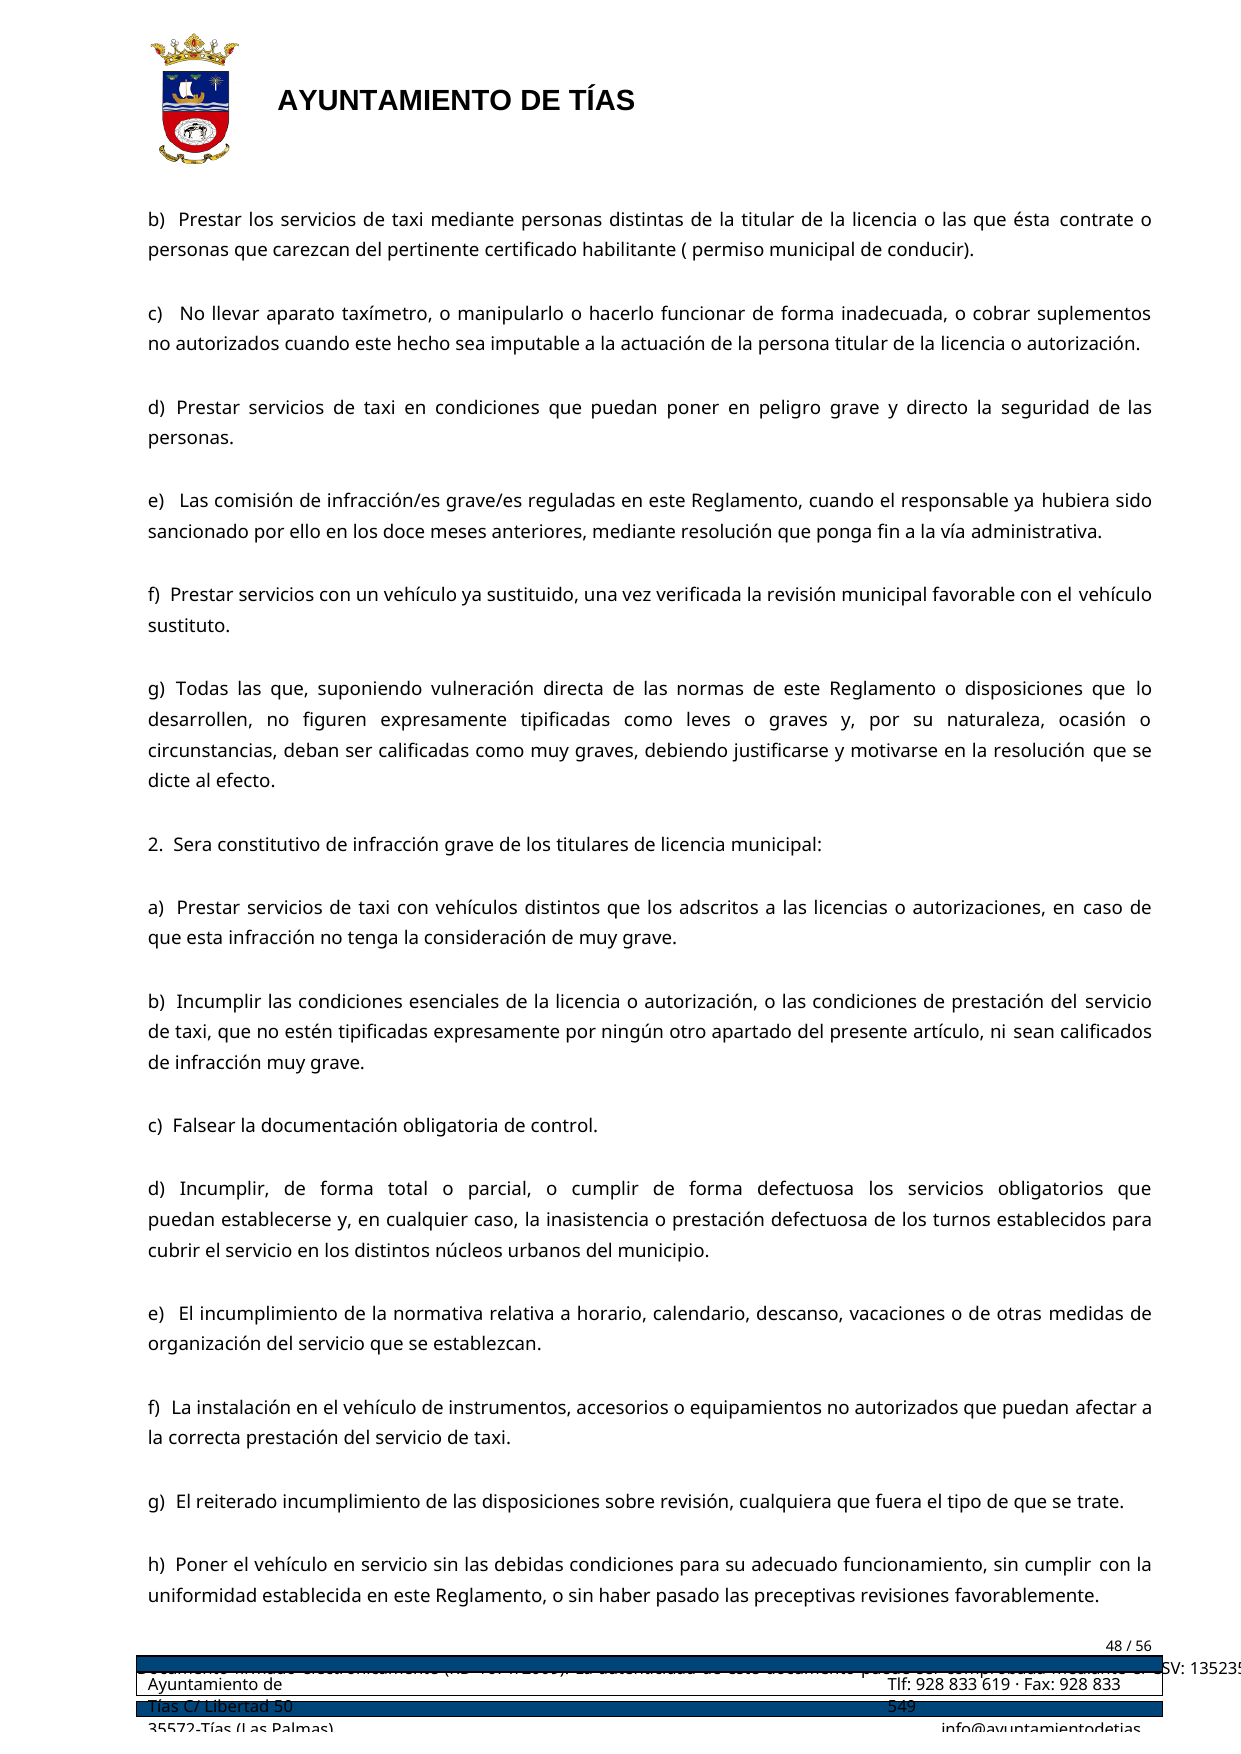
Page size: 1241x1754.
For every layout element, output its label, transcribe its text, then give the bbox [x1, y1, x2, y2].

list Prestar servicios de taxi con vehículos distintos que los adscritos a las licencias o autorizaciones, en caso de que esta infracción no tenga la consideración de muy grave. [148, 894, 1152, 950]
list No llevar aparato taxímetro, o manipularlo o hacerlo funcionar de forma inadecuada, o cobrar suplementos no autorizados cuando este hecho sea imputable a la actuación de la persona titular de la licencia o autorización. [148, 300, 1152, 356]
list Prestar servicios con un vehículo ya sustituido, una vez verificada la revisión municipal favorable con el vehículo sustituto. [148, 582, 1152, 638]
list Poner el vehículo en servicio sin las debidas condiciones para su adecuado funcionamiento, sin cumplir con la uniformidad establecida en este Reglamento, o sin haber pasado las preceptivas revisiones favorablemente. [148, 1551, 1152, 1607]
list Incumplir las condiciones esenciales de la licencia o autorización, o las condiciones de prestación del servicio de taxi, que no estén tipificadas expresamente por ningún otro apartado del presente artículo, ni sean calificados de infracción muy grave. [148, 988, 1152, 1075]
list Las comisión de infracción/es grave/es reguladas en este Reglamento, cuando el responsable ya hubiera sido sancionado por ello en los doce meses anteriores, mediante resolución que ponga fin a la vía administrativa. [148, 488, 1152, 544]
list Falsear la documentación obligatoria de control. [148, 1112, 1163, 1138]
text 48 / 56 [135, 1636, 1152, 1656]
list La instalación en el vehículo de instrumentos, accesorios o equipamientos no autorizados que puedan afectar a la correcta prestación del servicio de taxi. [148, 1394, 1152, 1450]
list El reiterado incumplimiento de las disposiciones sobre revisión, cualquiera que fuera el tipo de que se trate. [148, 1488, 1152, 1513]
list Prestar los servicios de taxi mediante personas distintas de la titular de la licencia o las que ésta contrate o personas que carezcan del pertinente certificado habilitante ( permiso municipal de conducir). [148, 206, 1152, 262]
list El incumplimiento de la normativa relativa a horario, calendario, descanso, vacaciones o de otras medidas de organización del servicio que se establezcan. [148, 1300, 1152, 1356]
list Todas las que, suponiendo vulneración directa de las normas de este Reglamento o disposiciones que lo desarrollen, no figuren expresamente tipificadas como leves o graves y, por su naturaleza, ocasión o circunstancias, deban ser calificadas como muy graves, debiendo justificarse y motivarse en la resolución que se dicte al efecto. [148, 676, 1152, 793]
list Incumplir, de forma total o parcial, o cumplir de forma defectuosa los servicios obligatorios que puedan establecerse y, en cualquier caso, la inasistencia o prestación defectuosa de los turnos establecidos para cubrir el servicio en los distintos núcleos urbanos del municipio. [148, 1176, 1152, 1262]
list Prestar servicios de taxi en condiciones que puedan poner en peligro grave y directo la seguridad de las personas. [148, 394, 1152, 450]
picture [150, 33, 241, 164]
list Sera constitutivo de infracción grave de los titulares de licencia municipal: [148, 831, 1163, 856]
